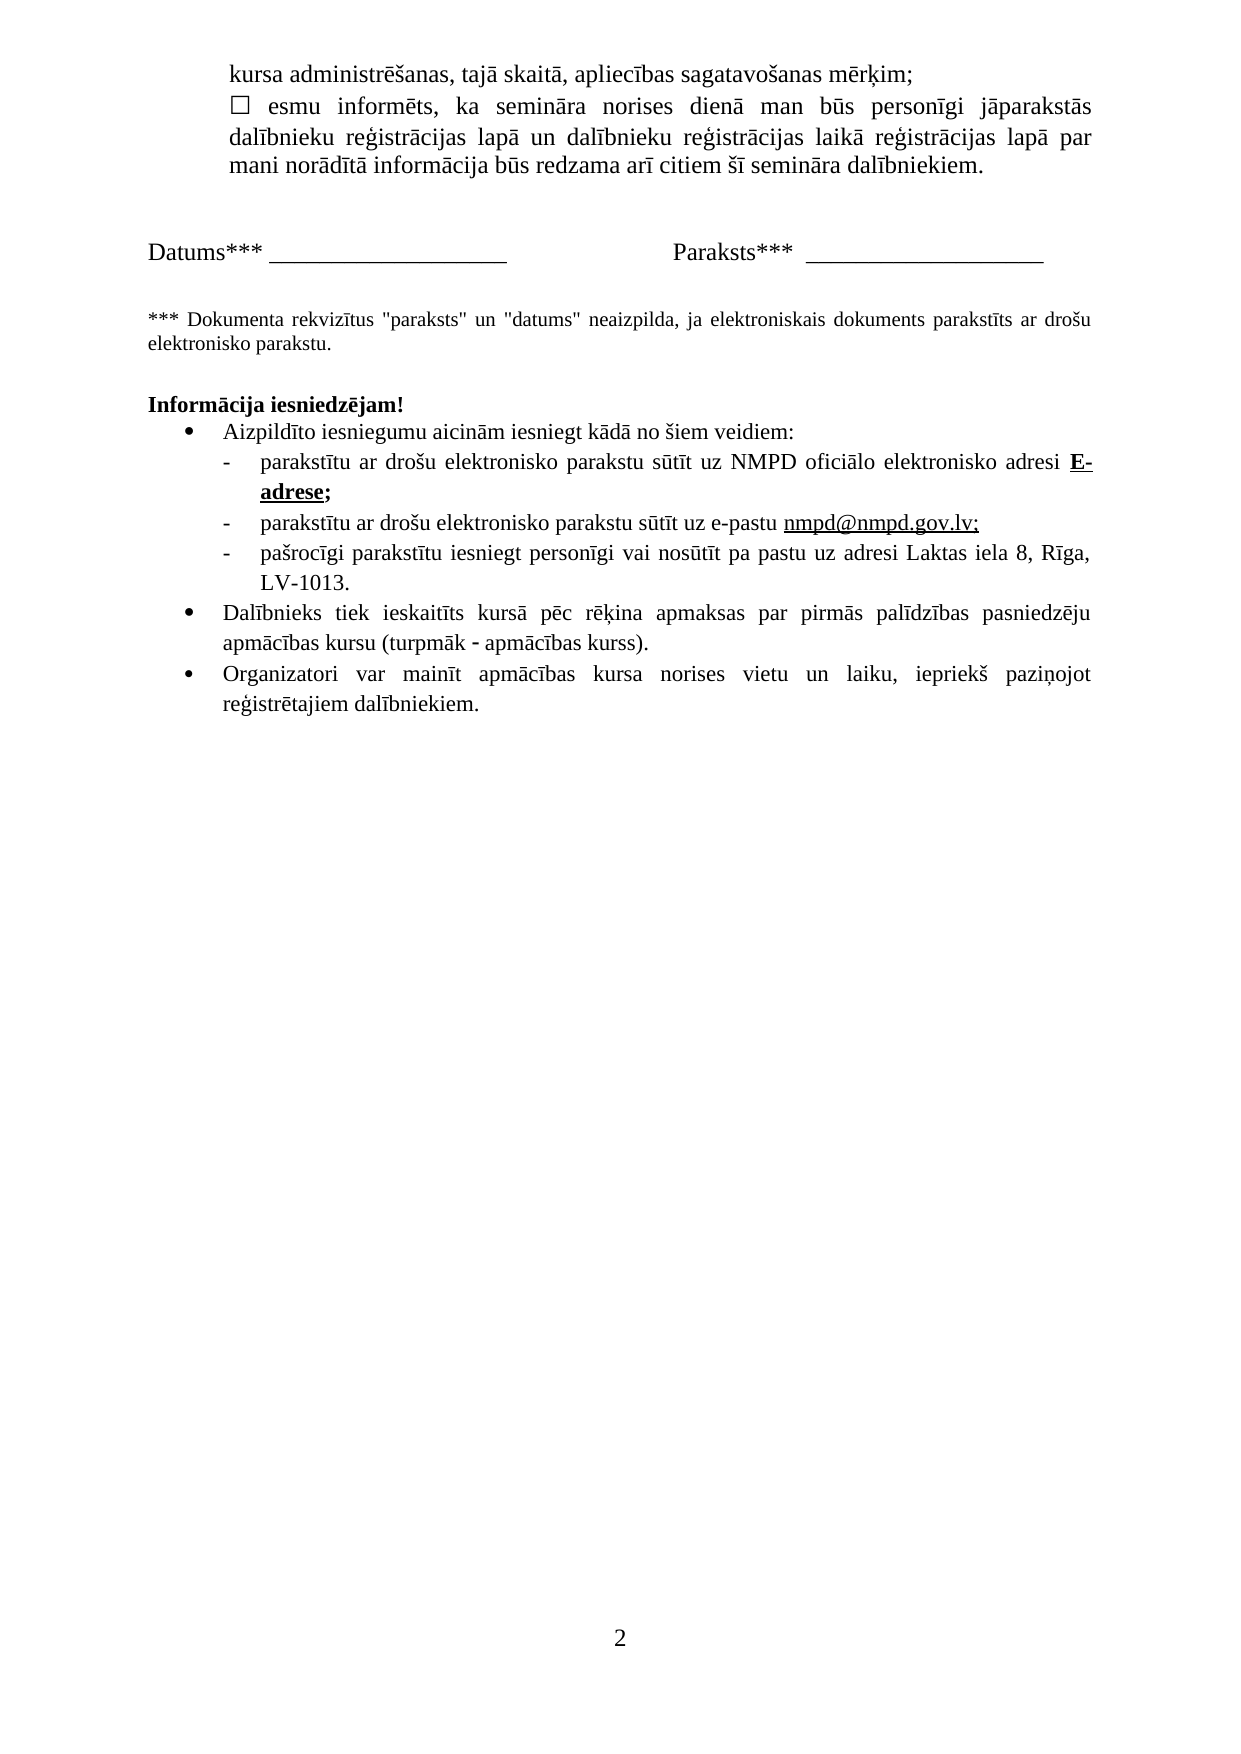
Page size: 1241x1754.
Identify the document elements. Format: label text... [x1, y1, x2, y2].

list Aizpildīto iesniegumu aicinām iesniegt kādā no šiem veidiem: [185, 418, 1092, 444]
text kursa administrēšanas, tajā skaitā, apliecības sagatavošanas mērķim; [229, 59, 1092, 88]
list parakstītu ar drošu elektronisko parakstu sūtīt uz e-pastu nmpd@nmpd.gov.lv; [223, 508, 1092, 535]
list pašrocīgi parakstītu iesniegt personīgi vai nosūtīt pa pastu uz adresi Laktas iela 8, Rīga, LV-1013. [223, 539, 1092, 595]
text Informācija iesniedzējam! [148, 392, 1092, 418]
text Datums*** ___________________ Paraksts*** ___________________ [148, 237, 1092, 266]
list Organizatori var mainīt apmācības kursa norises vietu un laiku, iepriekš paziņojot reģistrētajiem dalībniekiem. [185, 659, 1093, 716]
text *** Dokumenta rekvizītus "paraksts" un "datums" neaizpilda, ja elektroniskais dokuments parakstīts ar drošu elektronisko parakstu. [148, 307, 1092, 355]
list parakstītu ar drošu elektronisko parakstu sūtīt uz NMPD oficiālo elektronisko adresi E-adrese; [223, 448, 1092, 505]
text esmu informēts, ka semināra norises dienā man būs personīgi jāparakstās dalībnieku reģistrācijas lapā un dalībnieku reģistrācijas laikā reģistrācijas lapā par mani norādītā informācija būs redzama arī citiem šī semināra dalībniekiem. [229, 88, 1092, 179]
list Dalībnieks tiek ieskaitīts kursā pēc rēķina apmaksas par pirmās palīdzības pasniedzēju apmācības kursu (turpmāk apmācības kurss). [185, 599, 1093, 656]
